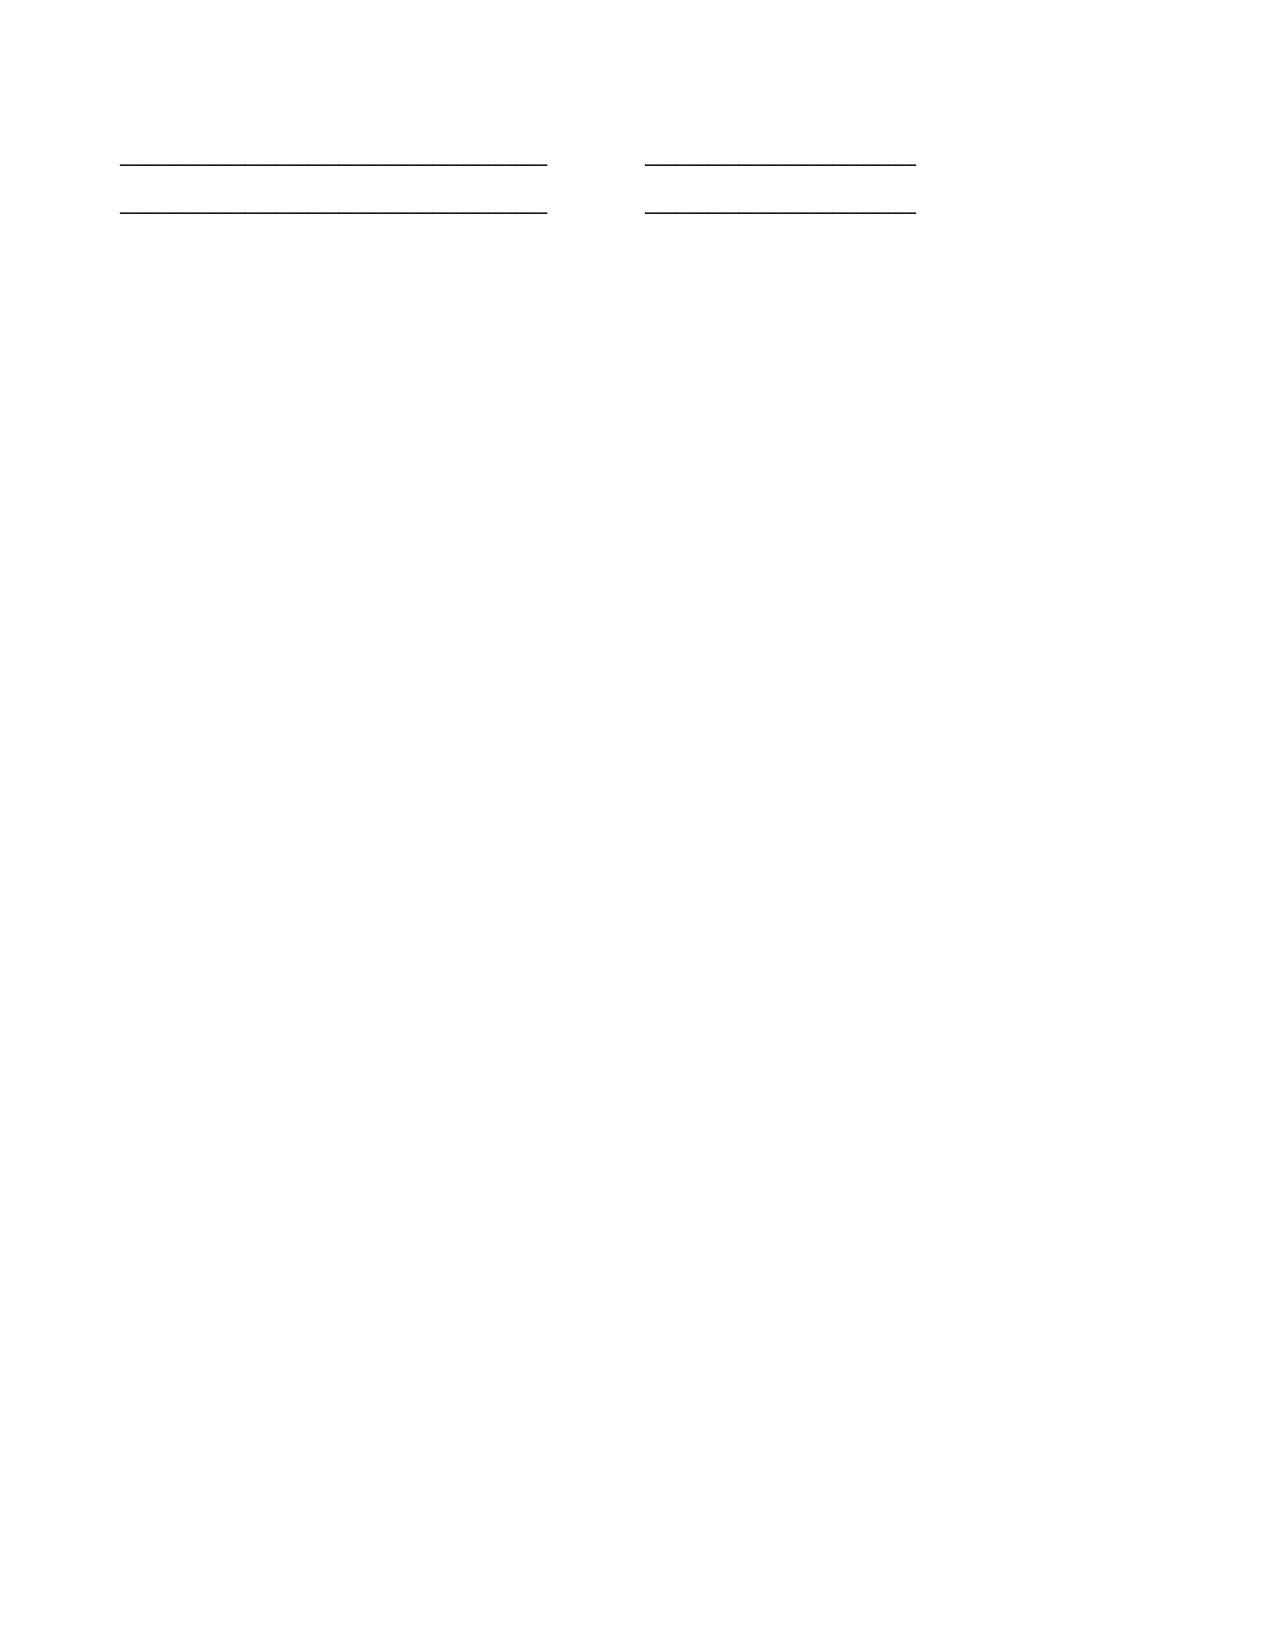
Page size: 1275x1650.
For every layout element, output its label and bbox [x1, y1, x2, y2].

text [120, 192, 1155, 216]
text [120, 144, 1155, 168]
